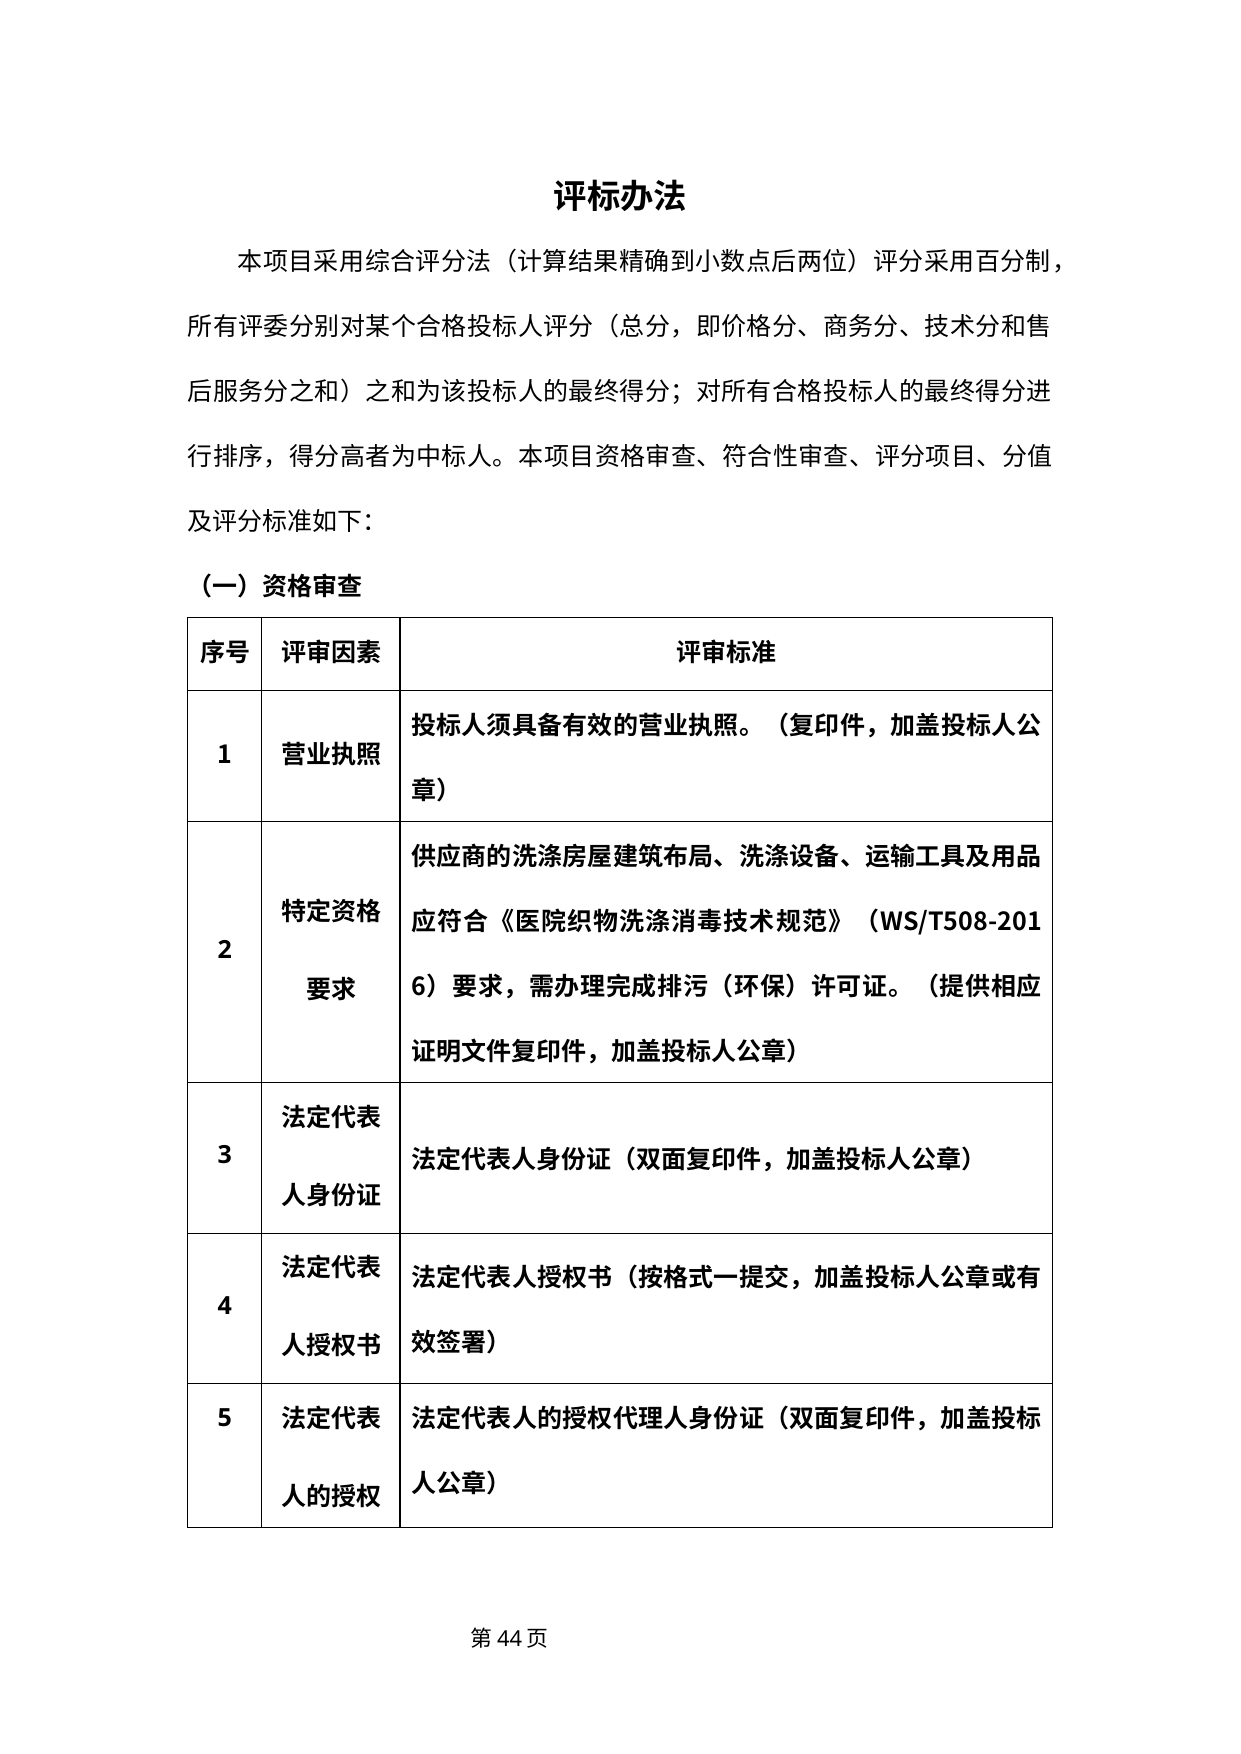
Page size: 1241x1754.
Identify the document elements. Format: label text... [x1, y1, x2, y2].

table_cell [401, 1384, 1052, 1527]
text （一）资格审查 [187, 552, 1053, 617]
text 评标办法 [187, 162, 1053, 227]
list 本项目采用综合评分法（计算结果精确到小数点后两位）评分采用百分制，所有评委分别对某个合格投标人评分（总分，即价格分、商务分、技术分和售后服务分之和）之和为该投标人的最终得分；对所有合格投标人的最终得分进行排序，得分高者为中标人。本项目资格审查、符合性审查、评分项目、分值及评分标准如下： [187, 227, 1053, 552]
table_cell 供应商的洗涤房屋建筑布局、洗涤设备、运输工具及用品应符合《医院织物洗涤消毒技术规范》（WS/T508-2016）要求，需办理完成排污（环保）许可证。（提供相应证明文件复印件，加盖投标人公章） [401, 822, 1052, 1082]
table_cell 法定代表人身份证 [262, 1083, 399, 1232]
table_cell 1 [188, 691, 261, 821]
table_header 评审标准 [401, 618, 1052, 690]
table_cell 3 [188, 1083, 261, 1232]
table_cell 营业执照 [262, 691, 399, 821]
table_cell 2 [188, 822, 261, 1082]
table_header 评审因素 [262, 618, 399, 690]
table_cell 投标人须具备有效的营业执照。（复印件，加盖投标人公章） [401, 691, 1052, 821]
table_cell 5 [188, 1384, 261, 1527]
table_cell 法定代表人授权书 [262, 1234, 399, 1383]
table_cell 4 [188, 1234, 261, 1383]
table_header 序号 [188, 618, 261, 690]
table_cell 特定资格要求 [262, 822, 399, 1082]
table_cell 法定代表人授权书（按格式一提交，加盖投标人公章或有效签署） [401, 1234, 1052, 1383]
table_cell 法定代表人身份证（双面复印件，加盖投标人公章） [401, 1083, 1052, 1232]
table_cell 法定代表人的授权代理人身份证 [262, 1384, 399, 1527]
